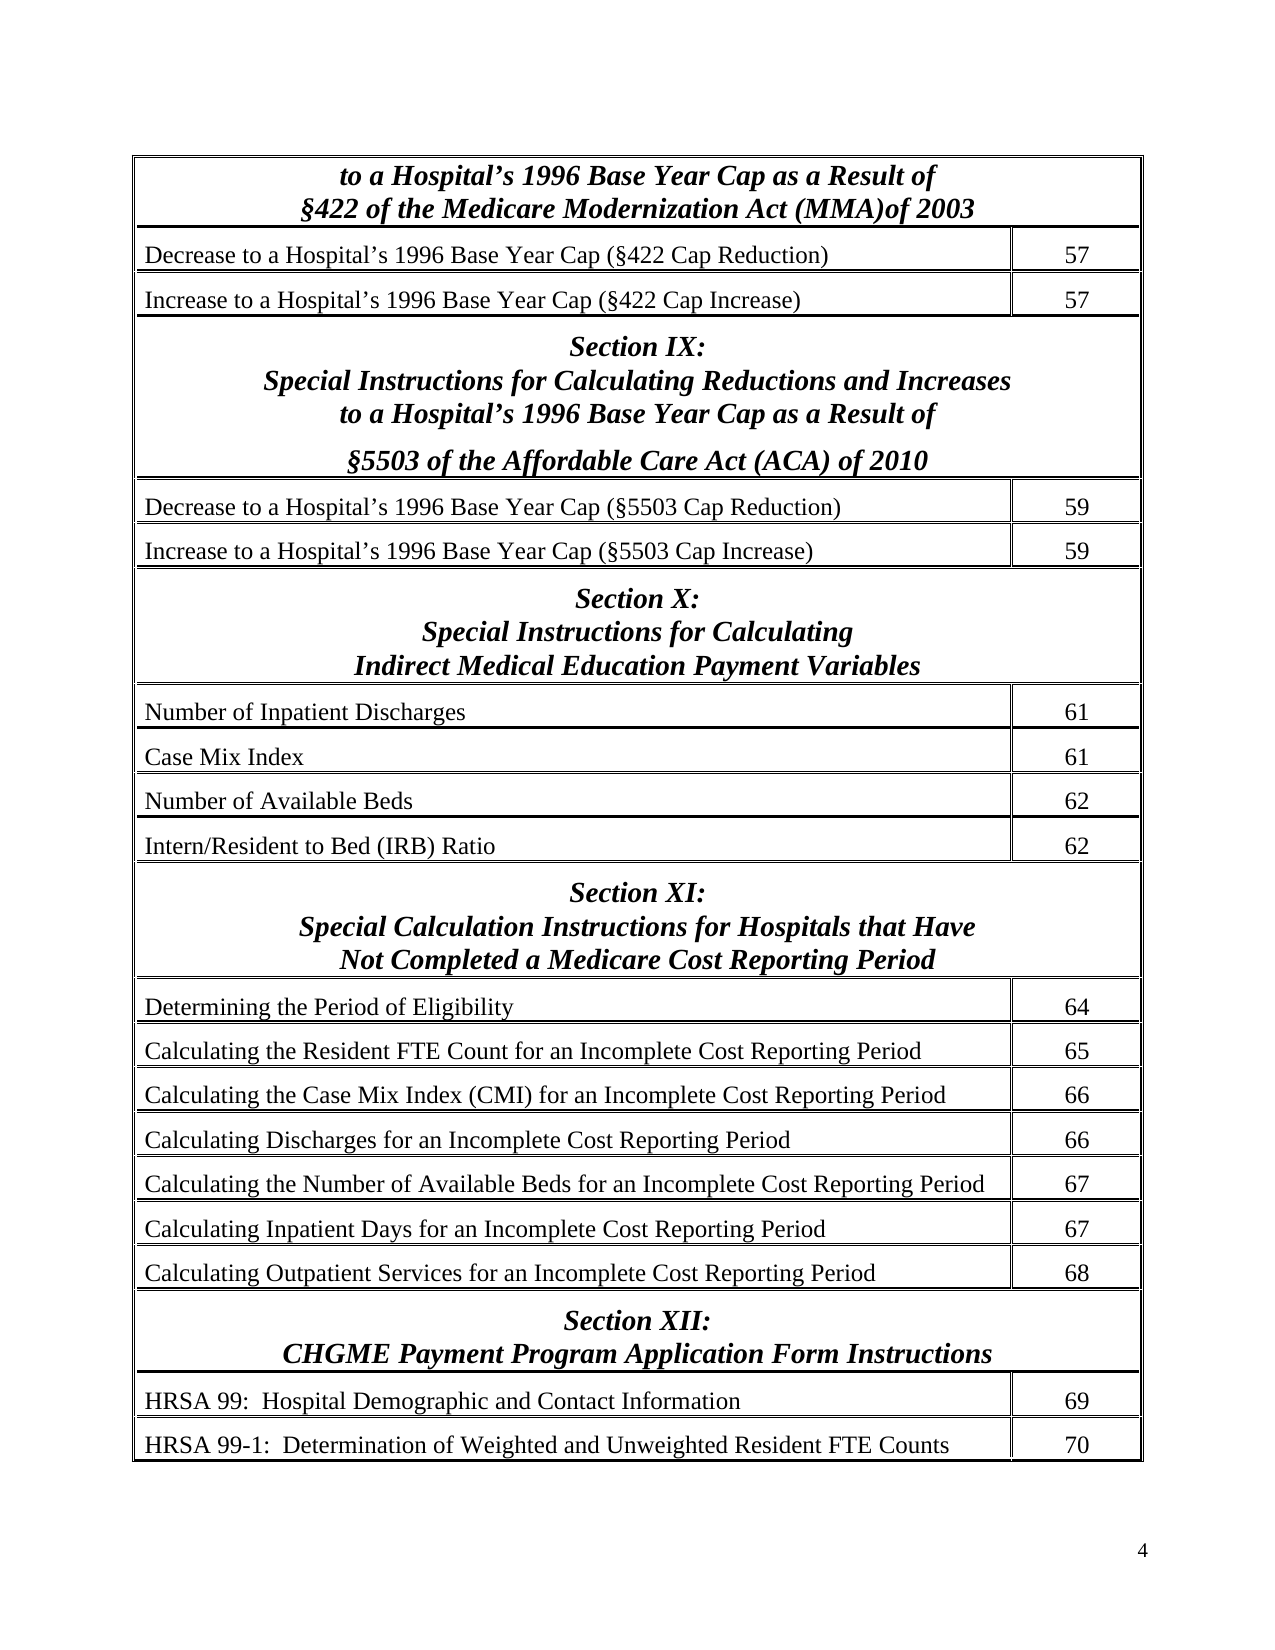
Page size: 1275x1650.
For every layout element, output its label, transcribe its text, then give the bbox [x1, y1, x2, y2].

table_cell 65 [1013, 1020, 1141, 1065]
table_cell 62 [1013, 815, 1140, 859]
table_cell Intern/Resident to Bed (IRB) Ratio [135, 815, 1010, 859]
table_cell 67 [1013, 1198, 1141, 1243]
table_cell Number of Inpatient Discharges [133, 682, 1012, 726]
table_cell Increase to a Hospital’s 1996 Base Year Cap (§422 Cap Increase) [135, 269, 1010, 314]
table_cell 57 [1013, 225, 1140, 269]
table_cell 69 [1013, 1370, 1140, 1414]
table_cell Calculating Discharges for an Incomplete Cost Reporting Period [135, 1109, 1010, 1154]
table_cell Case Mix Index [135, 726, 1010, 771]
table_cell 61 [1012, 682, 1142, 726]
table_cell Calculating Outpatient Services for an Incomplete Cost Reporting Period [133, 1243, 1012, 1287]
table_cell Calculating the Resident FTE Count for an Incomplete Cost Reporting Period [135, 1020, 1010, 1065]
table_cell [135, 158, 1140, 225]
table_cell 64 [1012, 976, 1142, 1020]
table_cell 66 [1013, 1109, 1141, 1154]
table_cell 59 [1012, 521, 1142, 565]
table_cell HRSA 99: Hospital Demographic and Contact Information [135, 1370, 1010, 1414]
table_cell Calculating the Number of Available Beds for an Incomplete Cost Reporting Period [133, 1154, 1012, 1198]
table_cell Section X: Special Instructions for Calculating Indirect Medical Education Payment Variables [135, 565, 1141, 682]
table_cell Decrease to a Hospital’s 1996 Base Year Cap (§5503 Cap Reduction) [135, 476, 1010, 521]
table_cell Calculating Inpatient Days for an Incomplete Cost Reporting Period [135, 1198, 1010, 1243]
table_cell HRSA 99-1: Determination of Weighted and Unweighted Resident FTE Counts [135, 1415, 1012, 1459]
table_cell Calculating the Case Mix Index (CMI) for an Incomplete Cost Reporting Period [133, 1065, 1012, 1109]
table_cell Number of Available Beds [133, 771, 1012, 815]
table_cell Section IX: Special Instructions for Calculating Reductions and Increases to a Hospital’s 1996 Base Year Cap as a Result of §5503 of the Affordable Care Act (ACA) of 2010 [135, 314, 1140, 476]
table_cell Increase to a Hospital’s 1996 Base Year Cap (§5503 Cap Increase) [133, 521, 1012, 565]
table_cell 66 [1012, 1065, 1142, 1109]
table_cell Determining the Period of Eligibility [133, 976, 1012, 1020]
table_cell 62 [1012, 771, 1142, 815]
table_cell Decrease to a Hospital’s 1996 Base Year Cap (§422 Cap Reduction) [135, 225, 1010, 269]
table_cell Section XII: CHGME Payment Program Application Form Instructions [135, 1287, 1141, 1370]
table_cell 61 [1013, 726, 1140, 771]
table_cell Section XI: Special Calculation Instructions for Hospitals that Have Not Completed a Medicare Cost Reporting Period [135, 860, 1141, 976]
table_cell 70 [1012, 1415, 1141, 1459]
table_cell 57 [1013, 269, 1141, 314]
table_cell 67 [1012, 1154, 1142, 1198]
table_cell 59 [1013, 476, 1141, 521]
table_cell 68 [1012, 1243, 1142, 1287]
